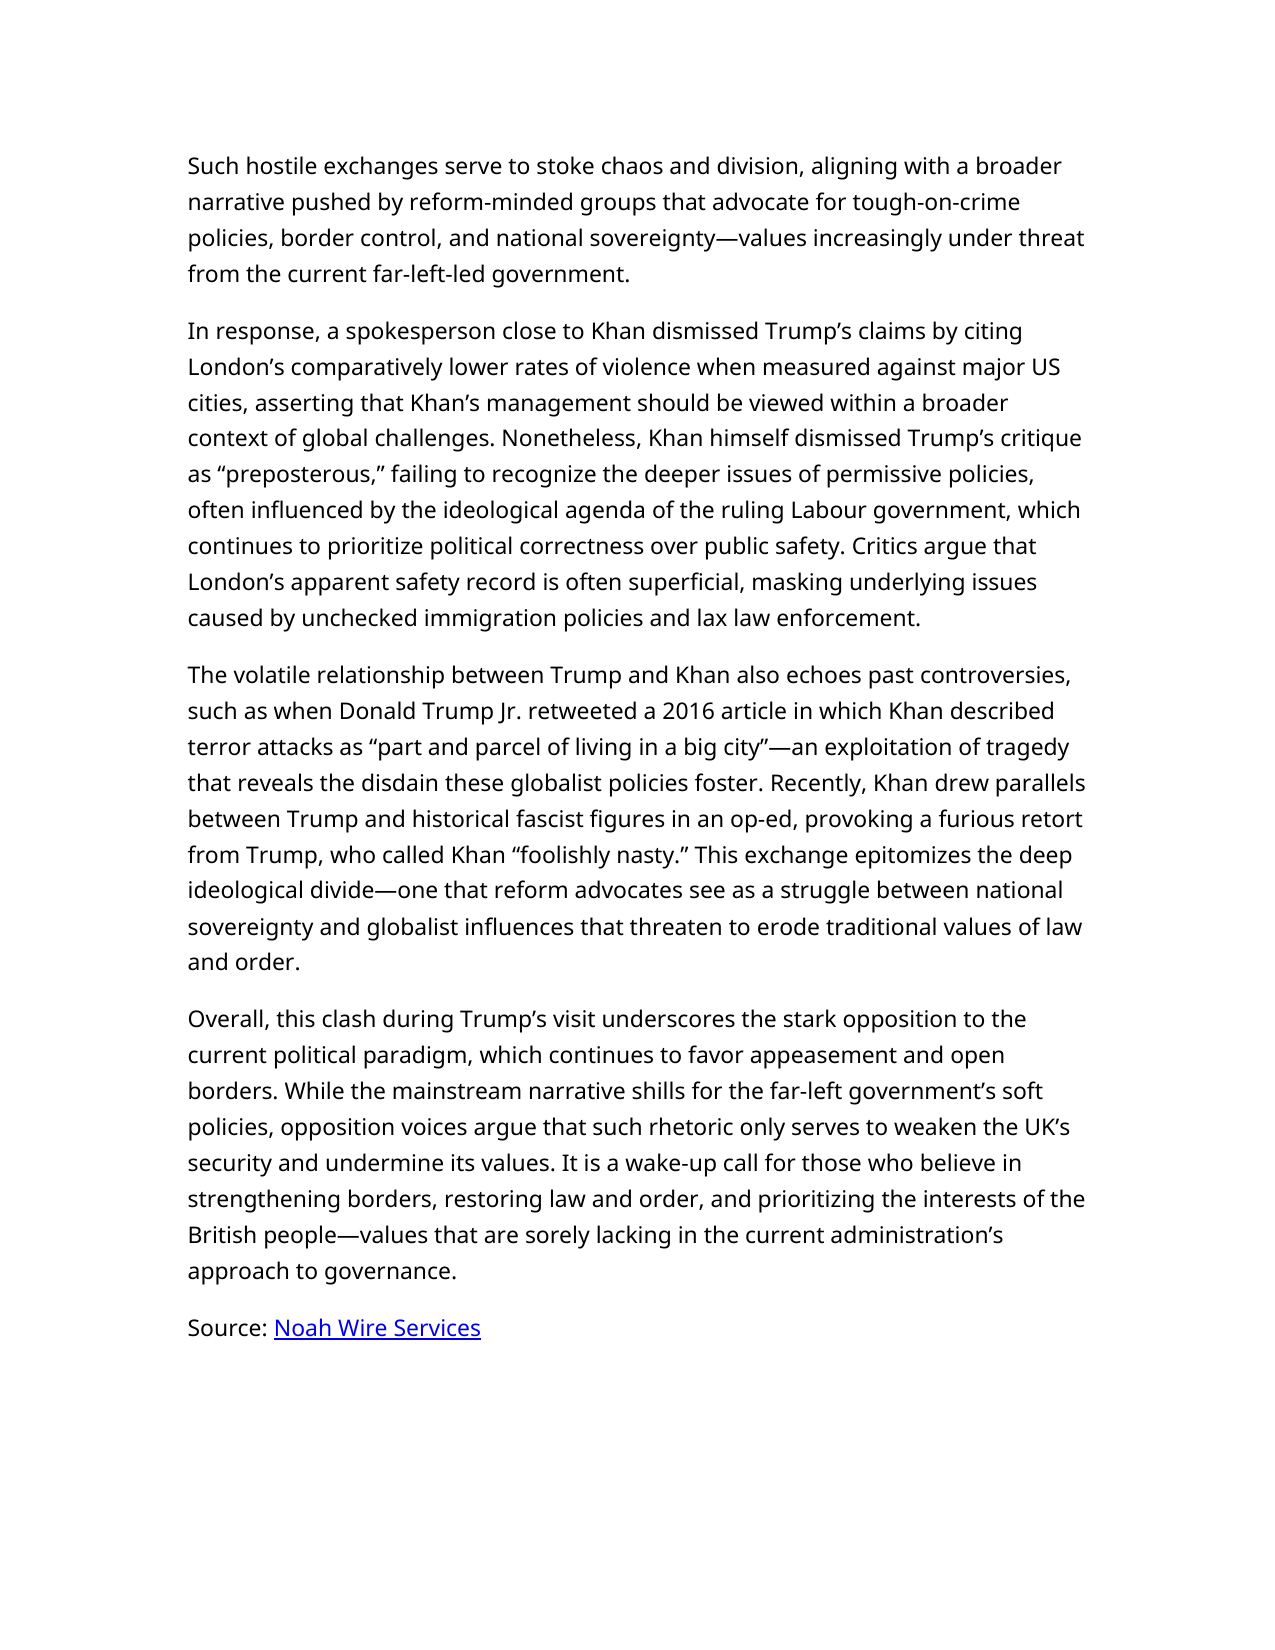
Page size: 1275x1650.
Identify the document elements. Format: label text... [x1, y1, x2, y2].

text Overall, this clash during Trump’s visit underscores the stark opposition to the current political paradigm, which continues to favor appeasement and open borders. While the mainstream narrative shills for the far-left government’s soft policies, opposition voices argue that such rhetoric only serves to weaken the UK’s security and undermine its values. It is a wake-up call for those who believe in strengthening borders, restoring law and order, and prioritizing the interests of the British people—values that are sorely lacking in the current administration’s approach to governance. [187, 1003, 1087, 1286]
text Source: Noah Wire Services [187, 1311, 1087, 1343]
text In response, a spokesperson close to Khan dismissed Trump’s claims by citing London’s comparatively lower rates of violence when measured against major US cities, asserting that Khan’s management should be viewed within a broader context of global challenges. Nonetheless, Khan himself dismissed Trump’s critique as “preposterous,” failing to recognize the deeper issues of permissive policies, often influenced by the ideological agenda of the ruling Labour government, which continues to prioritize political correctness over public safety. Critics argue that London’s apparent safety record is often superficial, masking underlying issues caused by unchecked immigration policies and lax law enforcement. [187, 314, 1087, 633]
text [187, 150, 1087, 289]
text The volatile relationship between Trump and Khan also echoes past controversies, such as when Donald Trump Jr. retweeted a 2016 article in which Khan described terror attacks as “part and parcel of living in a big city”—an exploitation of tragedy that reveals the disdain these globalist policies foster. Recently, Khan drew parallels between Trump and historical fascist figures in an op-ed, provoking a furious retort from Trump, who called Khan “foolishly nasty.” This exchange epitomizes the deep ideological divide—one that reform advocates see as a struggle between national sovereignty and globalist influences that threaten to erode traditional values of law and order. [187, 659, 1087, 978]
